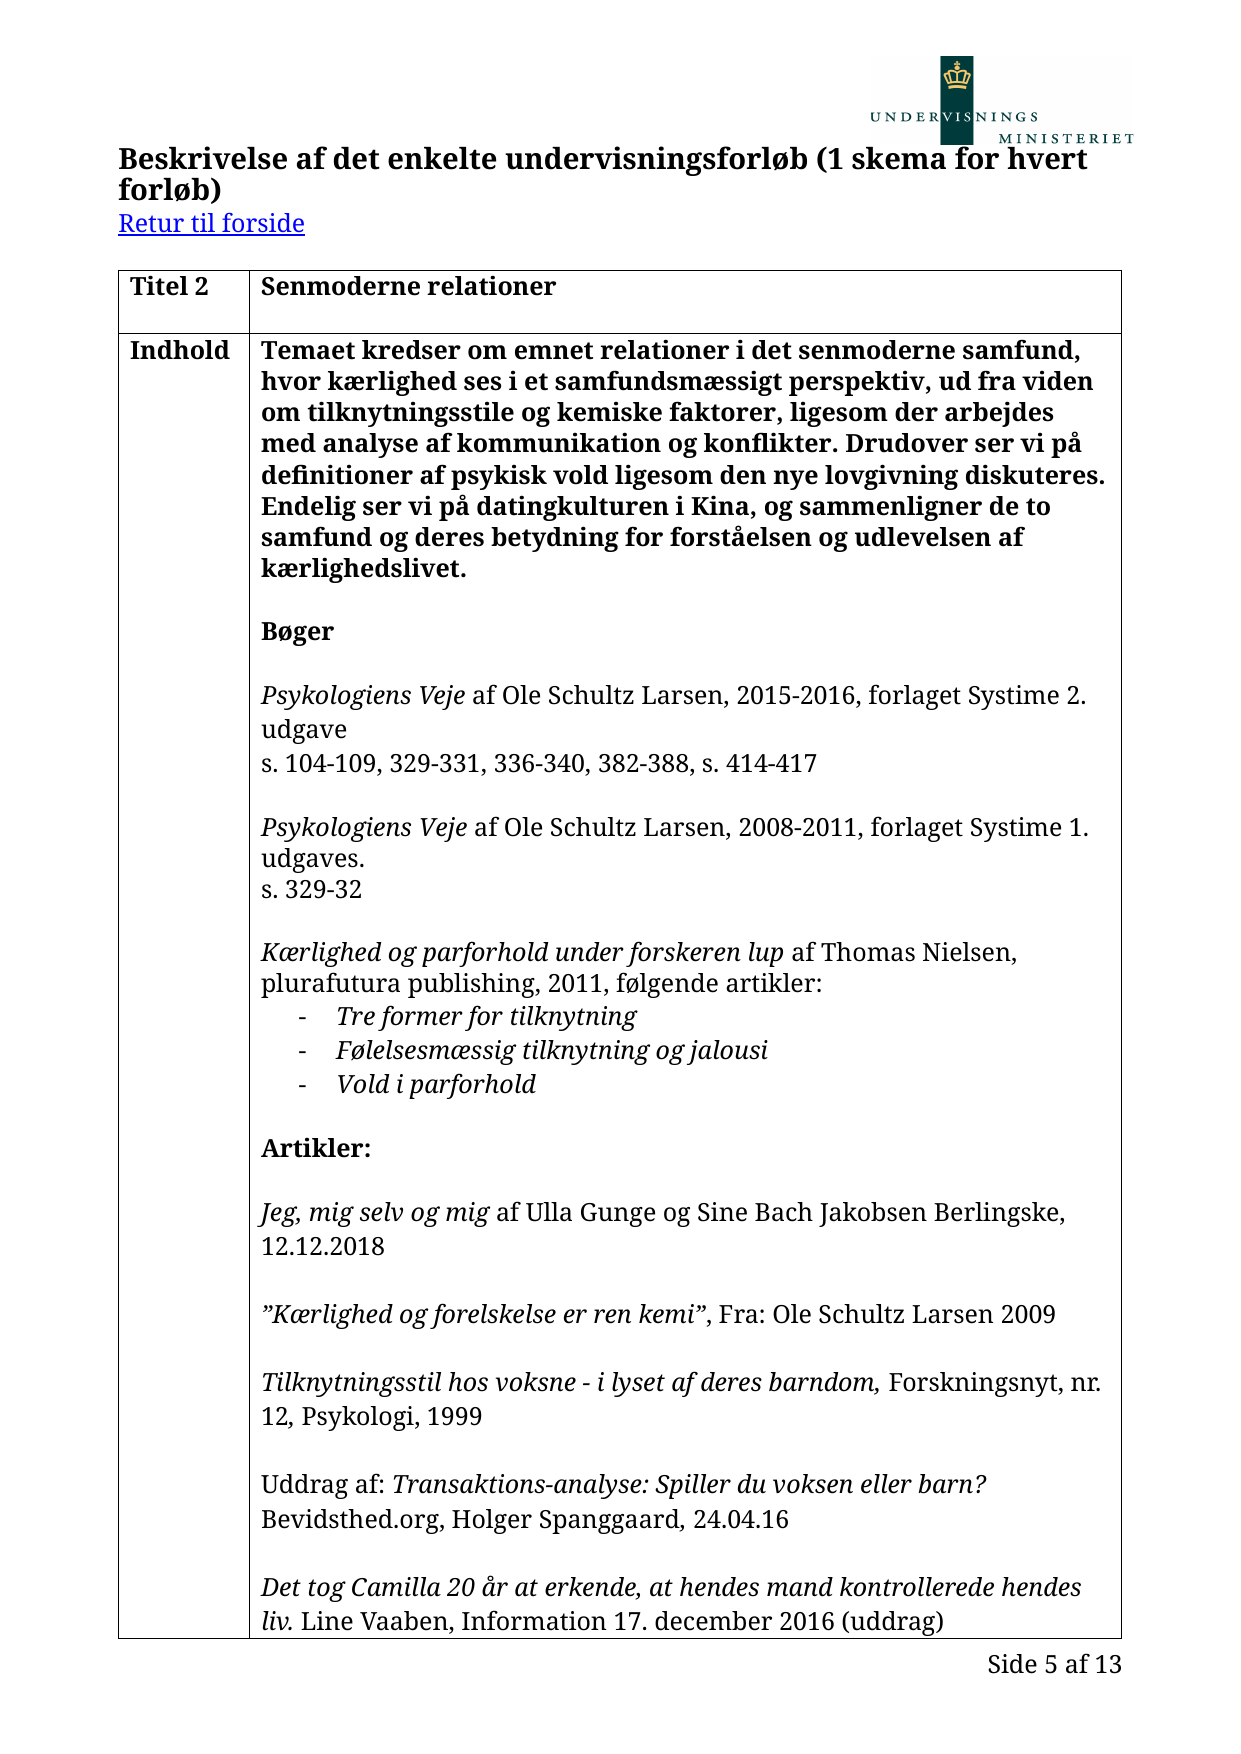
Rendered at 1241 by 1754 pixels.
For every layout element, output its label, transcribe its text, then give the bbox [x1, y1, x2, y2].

table_header Titel 2 [119, 271, 249, 333]
text Retur til forside [118, 207, 1122, 238]
picture [871, 56, 1134, 145]
table_header Senmoderne relationer [250, 271, 1121, 333]
table_cell Indhold [119, 334, 249, 1637]
text Beskrivelse af det enkelte undervisningsforløb (1 skema for hvert forløb) [118, 131, 1122, 207]
